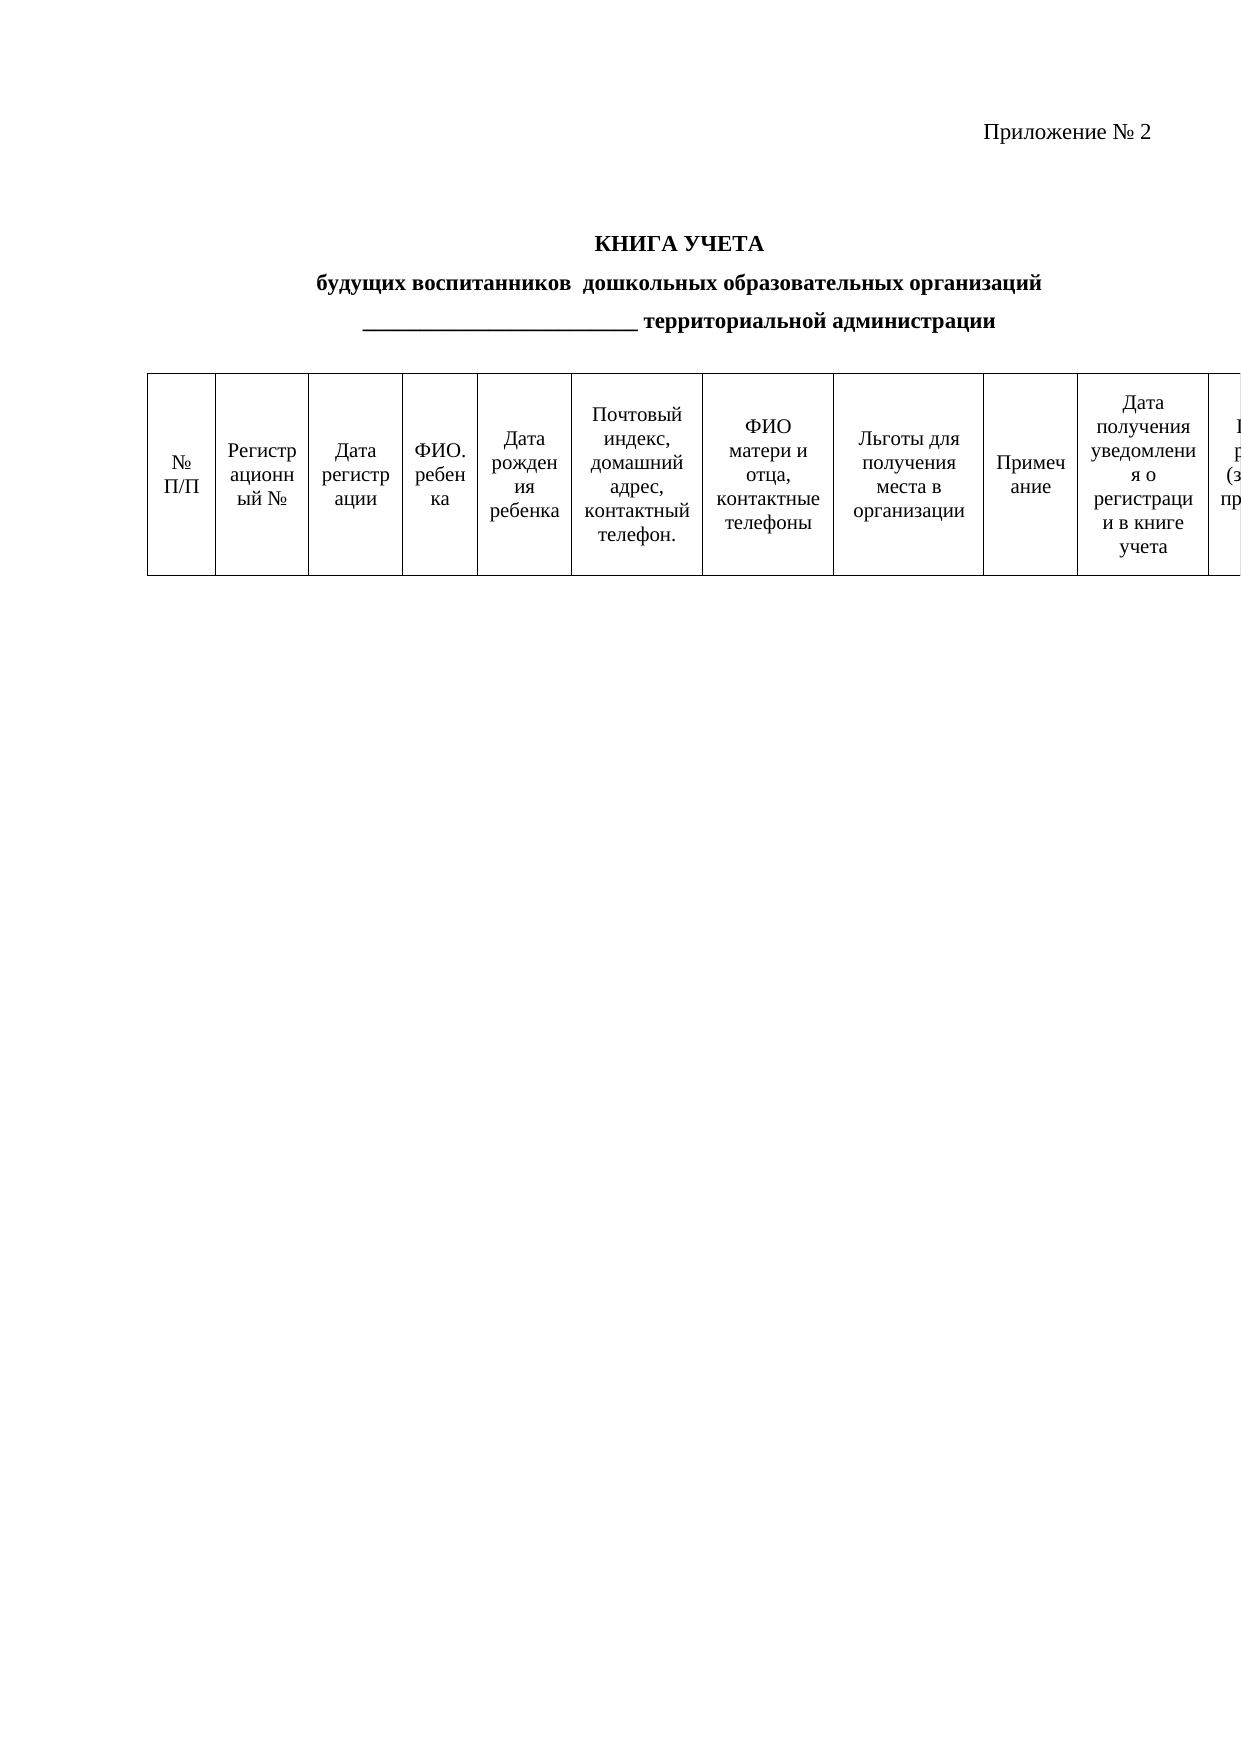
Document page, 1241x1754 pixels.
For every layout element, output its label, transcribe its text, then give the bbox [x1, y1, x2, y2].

text КНИГА УЧЕТА [148, 230, 1152, 256]
table_header Примечание [984, 374, 1077, 575]
table_header Почтовый индекс, домашний адрес, контактный телефон. [572, 374, 702, 575]
table_header ФИО. ребенка [403, 374, 477, 575]
text Приложение № 2 [148, 118, 1152, 144]
table_header Подпись родителя (законного представителя) [1209, 374, 1240, 575]
text ________________________ территориальной администрации [148, 308, 1152, 334]
table_header ФИО матери и отца, контактные телефоны [703, 374, 833, 575]
table_header № П/П [148, 374, 215, 575]
table_header Дата рождения ребенка [478, 374, 571, 575]
table_header Дата получения уведомления о регистрации в книге учета [1078, 374, 1208, 575]
text будущих воспитанников дошкольных образовательных организаций [148, 269, 1152, 295]
table_header Льготы для получения места в организации [834, 374, 983, 575]
table_header Регистрационный № [216, 374, 308, 575]
table_header Дата регистрации [309, 374, 402, 575]
